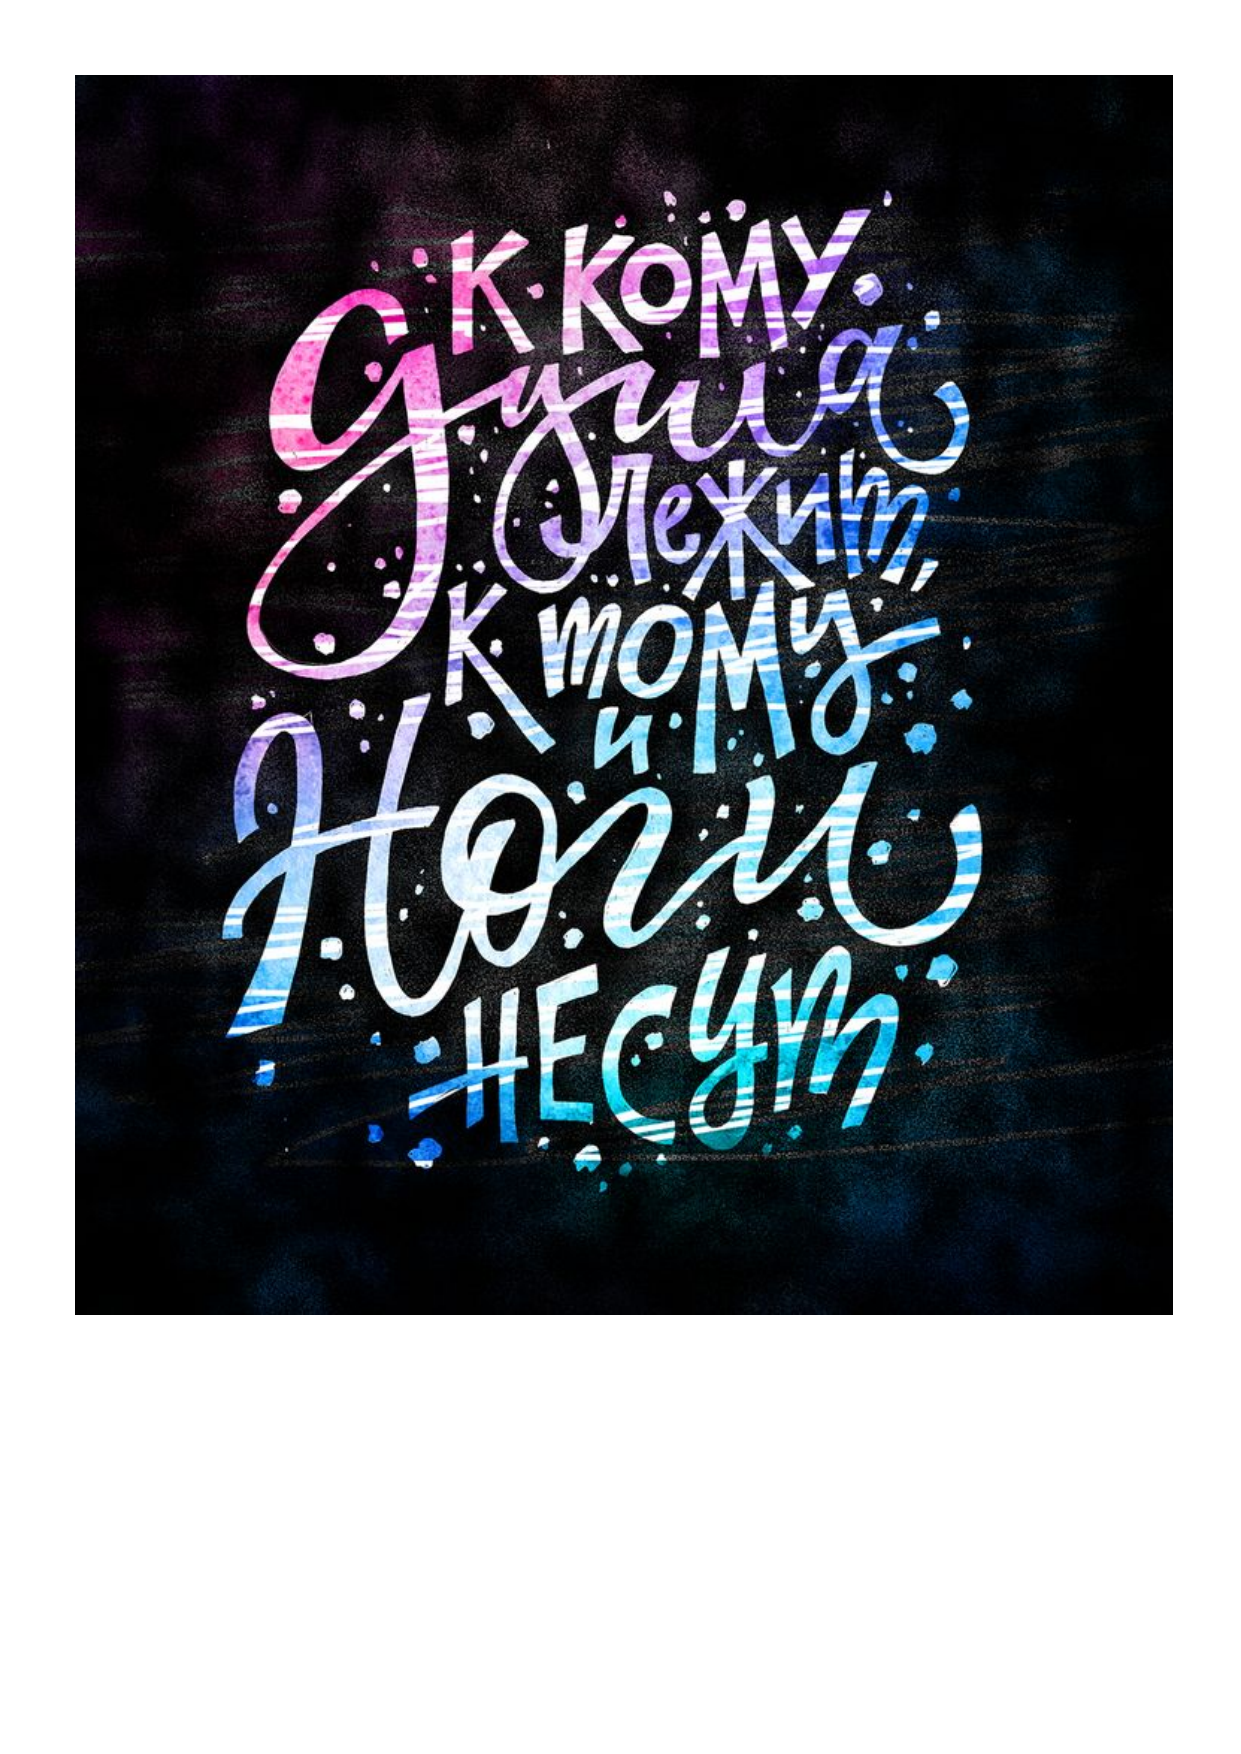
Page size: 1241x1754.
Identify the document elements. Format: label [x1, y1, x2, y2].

picture [75, 75, 1173, 1315]
